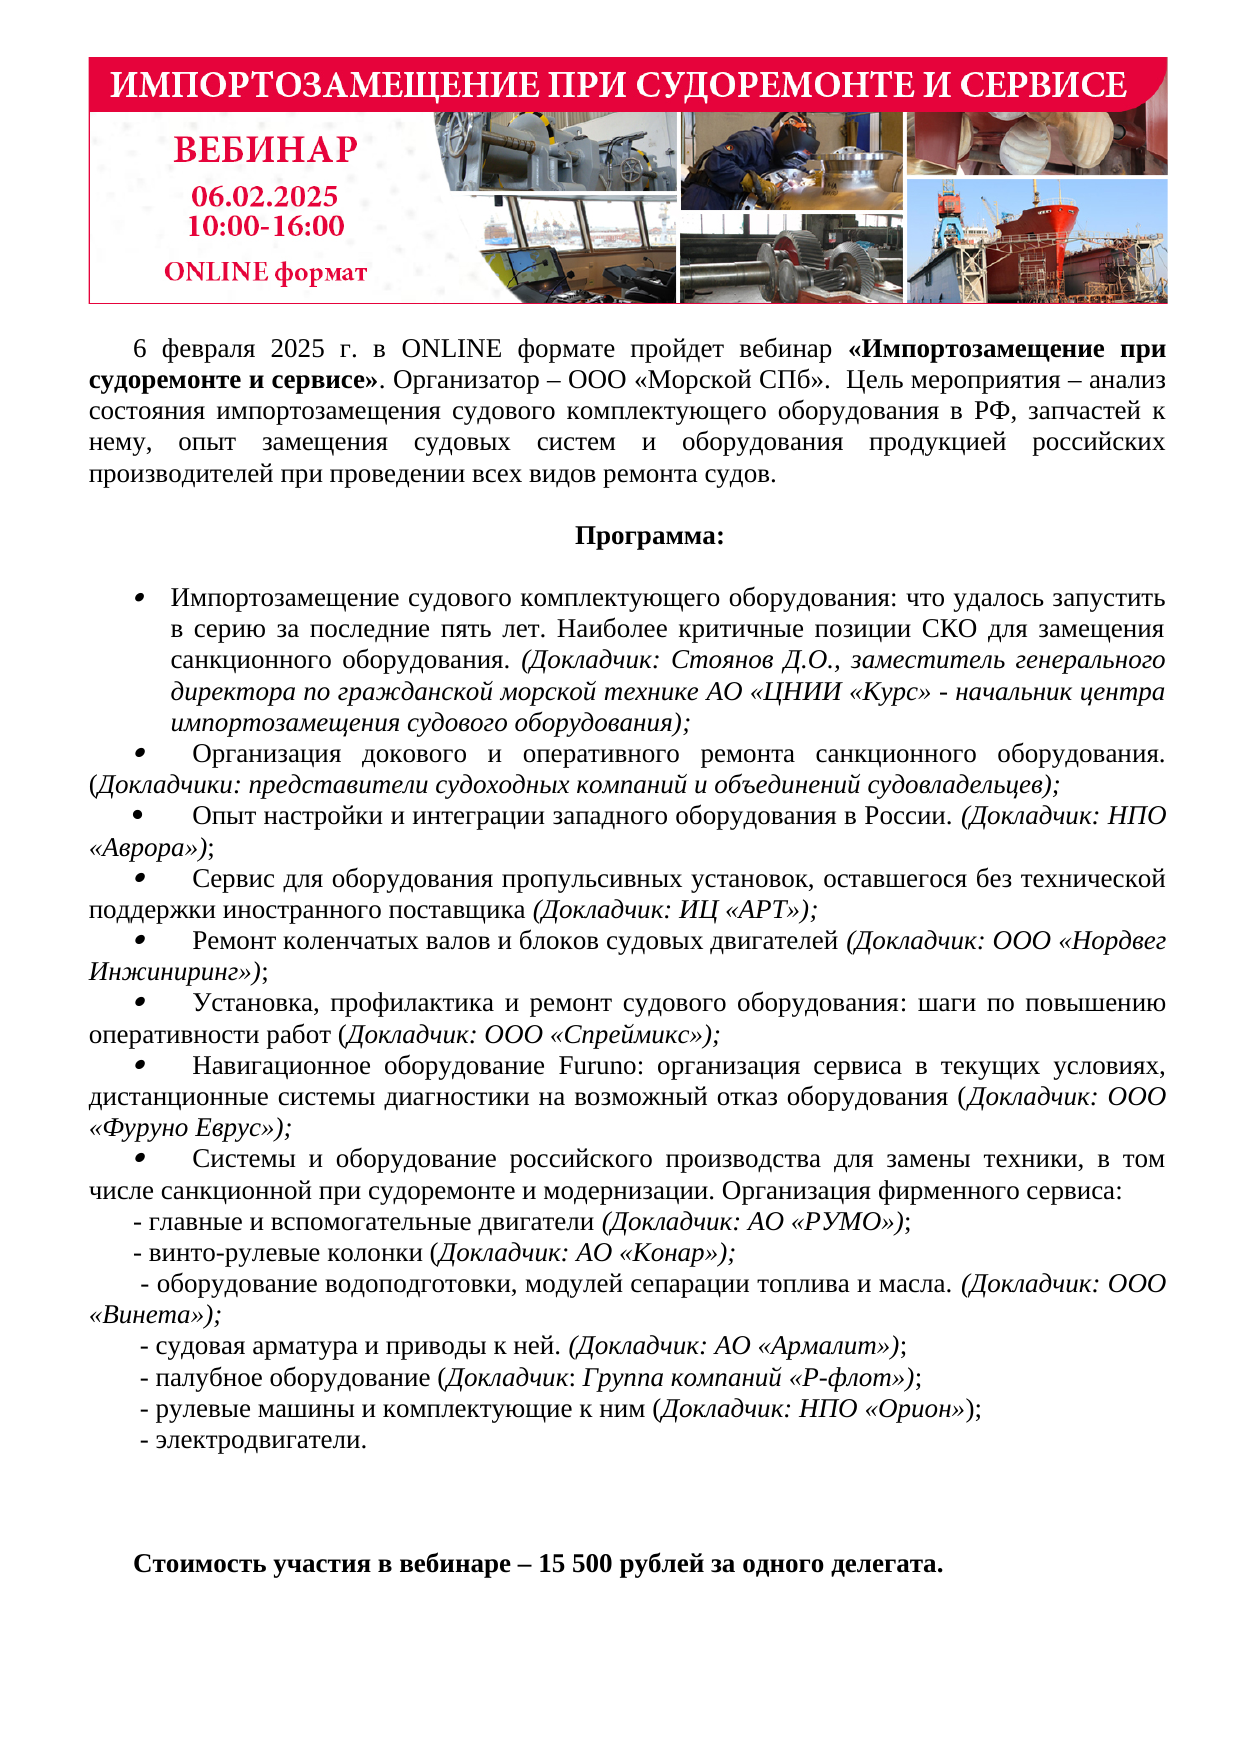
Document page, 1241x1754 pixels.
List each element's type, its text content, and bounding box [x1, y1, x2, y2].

text - рулевые машины и комплектующие к ним (Докладчик: НПО «Орион»); [88, 1392, 1167, 1423]
text - палубное оборудование (Докладчик: Группа компаний «Р-флот»); [88, 1361, 1167, 1392]
text - оборудование водоподготовки, модулей сепарации топлива и масла. (Докладчик: ООО «Винета»); [88, 1267, 1167, 1329]
list Навигационное оборудование Furuno: организация сервиса в текущих условиях, дистанционные системы диагностики на возможный отказ оборудования (Докладчик: ООО «Фуруно Еврус»); [88, 1049, 1167, 1142]
picture [88, 57, 1168, 304]
text - судовая арматура и приводы к ней. (Докладчик: АО «Армалит»); [88, 1329, 1167, 1361]
text - винто-рулевые колонки (Докладчик: АО «Конар»); [88, 1236, 1167, 1267]
list Импортозамещение судового комплектующего оборудования: что удалось запустить в серию за последние пять лет. Наиболее критичные позиции СКО для замещения санкционного оборудования. (Докладчик: Стоянов Д.О., заместитель генерального директора по гражданской морской технике АО «ЦНИИ «Курс» - начальник центра импортозамещения судового оборудования); [133, 581, 1167, 737]
list Установка, профилактика и ремонт судового оборудования: шаги по повышению оперативности работ (Докладчик: ООО «Спреймикс»); [88, 987, 1167, 1049]
text - главные и вспомогательные двигатели (Докладчик: АО «РУМО»); [88, 1205, 1167, 1236]
list Сервис для оборудования пропульсивных установок, оставшегося без технической поддержки иностранного поставщика (Докладчик: ИЦ «АРТ»); [88, 862, 1167, 924]
text Программа: [88, 519, 1167, 550]
text - электродвигатели. [88, 1423, 1167, 1454]
text Стоимость участия в вебинаре – 15 500 рублей за одного делегата. [88, 1547, 1167, 1579]
list Системы и оборудование российского производства для замены техники, в том числе санкционной при судоремонте и модернизации. Организация фирменного сервиса: [88, 1142, 1167, 1205]
list Опыт настройки и интеграции западного оборудования в России. (Докладчик: НПО «Аврора»); [88, 799, 1167, 862]
text 6 февраля 2025 г. в ONLINE формате пройдет вебинар «Импортозамещение при судоремонте и сервисе». Организатор – ООО «Морской СПб». Цель мероприятия – анализ состояния импортозамещения судового комплектующего оборудования в РФ, запчастей к нему, опыт замещения судовых систем и оборудования продукцией российских производителей при проведении всех видов ремонта судов. [88, 332, 1167, 488]
list Организация докового и оперативного ремонта санкционного оборудования. (Докладчики: представители судоходных компаний и объединений судовладельцев); [88, 737, 1167, 799]
list Ремонт коленчатых валов и блоков судовых двигателей (Докладчик: ООО «Нордвег Инжиниринг»); [88, 924, 1167, 987]
